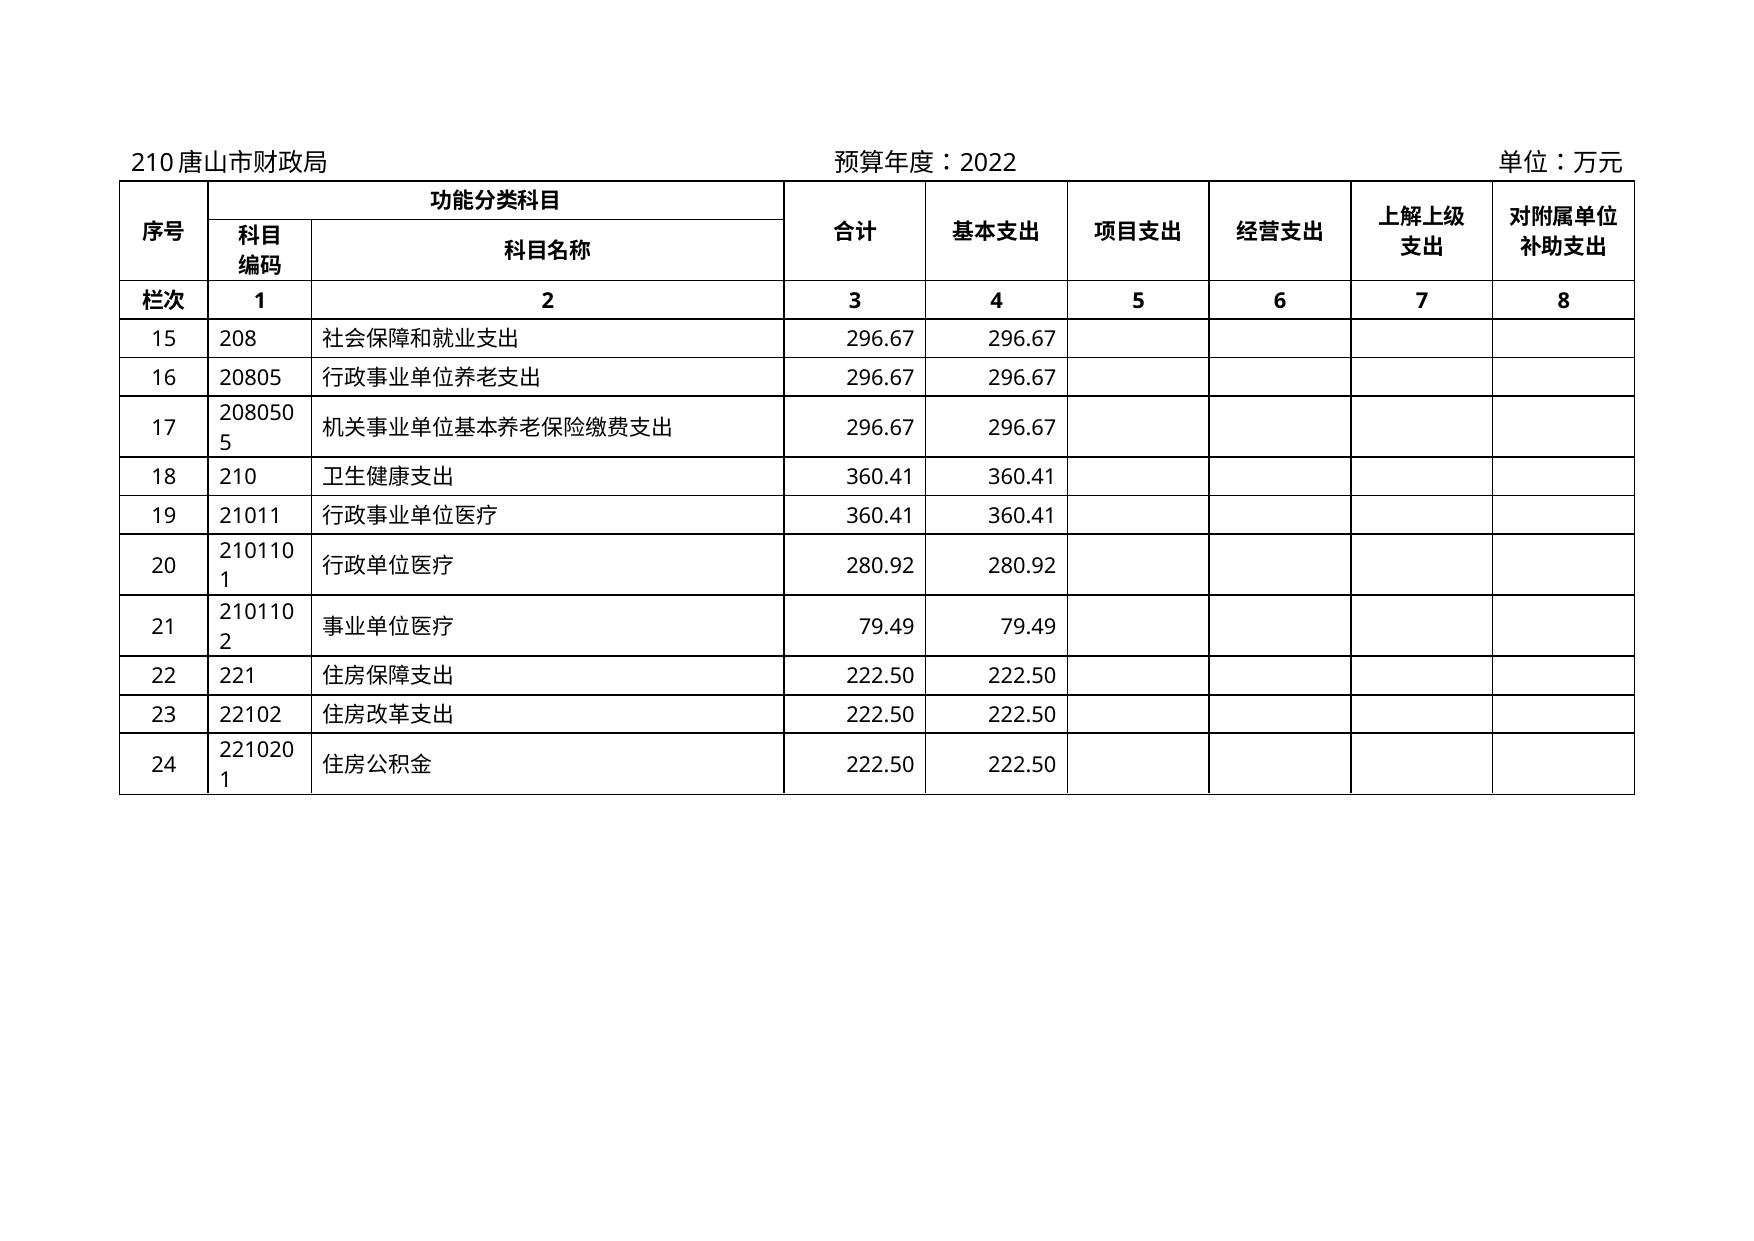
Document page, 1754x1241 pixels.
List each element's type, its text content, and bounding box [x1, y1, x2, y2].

table_cell 6 [1210, 281, 1350, 318]
table_cell 经营支出 [1210, 182, 1350, 280]
table_cell [1493, 596, 1634, 655]
table_cell [1352, 657, 1492, 694]
table_cell [1493, 696, 1634, 732]
table_cell 222.50 [785, 696, 925, 732]
table_cell [1493, 358, 1634, 395]
table_cell 合计 [785, 182, 925, 280]
table_cell 79.49 [785, 596, 925, 655]
table_cell 208 [209, 320, 311, 357]
table_cell 296.67 [785, 358, 925, 395]
table_cell 18 [120, 458, 207, 495]
table_cell [1210, 397, 1350, 456]
table_cell [1068, 657, 1208, 694]
table_cell 2210201 [209, 734, 311, 793]
table_cell 2101101 [209, 535, 311, 594]
table_cell 20805 [209, 358, 311, 395]
table_cell 2101102 [209, 596, 311, 655]
table_cell 222.50 [785, 734, 925, 793]
table_cell [1210, 596, 1350, 655]
table_cell 222.50 [926, 734, 1067, 793]
table_cell 296.67 [785, 320, 925, 357]
table_cell 79.49 [926, 596, 1067, 655]
table_header 210唐山市财政局 [120, 143, 783, 180]
table_cell 8 [1493, 281, 1634, 318]
table_cell 20 [120, 535, 207, 594]
table_cell [1352, 458, 1492, 495]
table_cell 360.41 [926, 458, 1067, 495]
table_cell 24 [120, 734, 207, 793]
table_cell [1210, 496, 1350, 533]
table_cell 机关事业单位基本养老保险缴费支出 [312, 397, 783, 456]
table_cell [1493, 535, 1634, 594]
table_cell 296.67 [785, 397, 925, 456]
table_cell [1352, 358, 1492, 395]
table_cell 功能分类科目 [209, 182, 783, 219]
table_cell [1068, 397, 1208, 456]
table_cell 3 [785, 281, 925, 318]
table_cell [1352, 496, 1492, 533]
table_cell 360.41 [785, 496, 925, 533]
table_cell 16 [120, 358, 207, 395]
table_cell 住房保障支出 [312, 657, 783, 694]
table_cell 280.92 [785, 535, 925, 594]
table_cell 1 [209, 281, 311, 318]
table_cell [1068, 596, 1208, 655]
table_cell 222.50 [785, 657, 925, 694]
table_cell [1352, 596, 1492, 655]
table_cell 行政单位医疗 [312, 535, 783, 594]
table_cell 210 [209, 458, 311, 495]
table_cell 序号 [120, 182, 207, 280]
table_cell 上解上级 支出 [1352, 182, 1492, 280]
table_cell [1493, 397, 1634, 456]
table_cell 2080505 [209, 397, 311, 456]
table_cell [1210, 358, 1350, 395]
table_cell 21011 [209, 496, 311, 533]
table_cell [1352, 535, 1492, 594]
table_cell [1493, 320, 1634, 357]
table_cell [1352, 734, 1492, 793]
table_cell 基本支出 [926, 182, 1067, 280]
table_cell 5 [1068, 281, 1208, 318]
table_cell 22102 [209, 696, 311, 732]
table_cell 行政事业单位养老支出 [312, 358, 783, 395]
table_header 预算年度：2022 [785, 143, 1067, 180]
table_cell 住房公积金 [312, 734, 783, 793]
table_cell [1352, 397, 1492, 456]
table_cell [1210, 657, 1350, 694]
table_cell 项目支出 [1068, 182, 1208, 280]
table_cell 19 [120, 496, 207, 533]
table_cell 社会保障和就业支出 [312, 320, 783, 357]
table_cell [1352, 320, 1492, 357]
table_cell [1068, 320, 1208, 357]
table_cell 221 [209, 657, 311, 694]
table_cell 2 [312, 281, 783, 318]
table_cell [1493, 458, 1634, 495]
table_cell 23 [120, 696, 207, 732]
table_cell 卫生健康支出 [312, 458, 783, 495]
table_cell [1210, 734, 1350, 793]
table_cell [1493, 657, 1634, 694]
table_cell [1210, 535, 1350, 594]
table_cell [1068, 696, 1208, 732]
table_cell 栏次 [120, 281, 207, 318]
table_cell [1352, 696, 1492, 732]
table_cell 21 [120, 596, 207, 655]
table_cell [1068, 496, 1208, 533]
table_cell 事业单位医疗 [312, 596, 783, 655]
table_cell 7 [1352, 281, 1492, 318]
table_cell [1068, 458, 1208, 495]
table_cell 222.50 [926, 657, 1067, 694]
table_cell 360.41 [926, 496, 1067, 533]
table_cell 22 [120, 657, 207, 694]
table_cell 科目 编码 [209, 220, 311, 280]
table_cell [1210, 320, 1350, 357]
table_cell 对附属单位补助支出 [1493, 182, 1634, 280]
table_cell 296.67 [926, 320, 1067, 357]
table_header 单位：万元 [1068, 143, 1634, 180]
table_cell 15 [120, 320, 207, 357]
table_cell 296.67 [926, 397, 1067, 456]
table_cell [1068, 358, 1208, 395]
table_cell [1068, 535, 1208, 594]
table_cell [1493, 734, 1634, 793]
table_cell 4 [926, 281, 1067, 318]
table_cell 科目名称 [312, 220, 783, 280]
table_cell 行政事业单位医疗 [312, 496, 783, 533]
table_cell 360.41 [785, 458, 925, 495]
table_cell 住房改革支出 [312, 696, 783, 732]
table_cell 280.92 [926, 535, 1067, 594]
table_cell 17 [120, 397, 207, 456]
table_cell 222.50 [926, 696, 1067, 732]
table_cell [1068, 734, 1208, 793]
table_cell [1493, 496, 1634, 533]
table_cell 296.67 [926, 358, 1067, 395]
table_cell [1210, 458, 1350, 495]
table_cell [1210, 696, 1350, 732]
